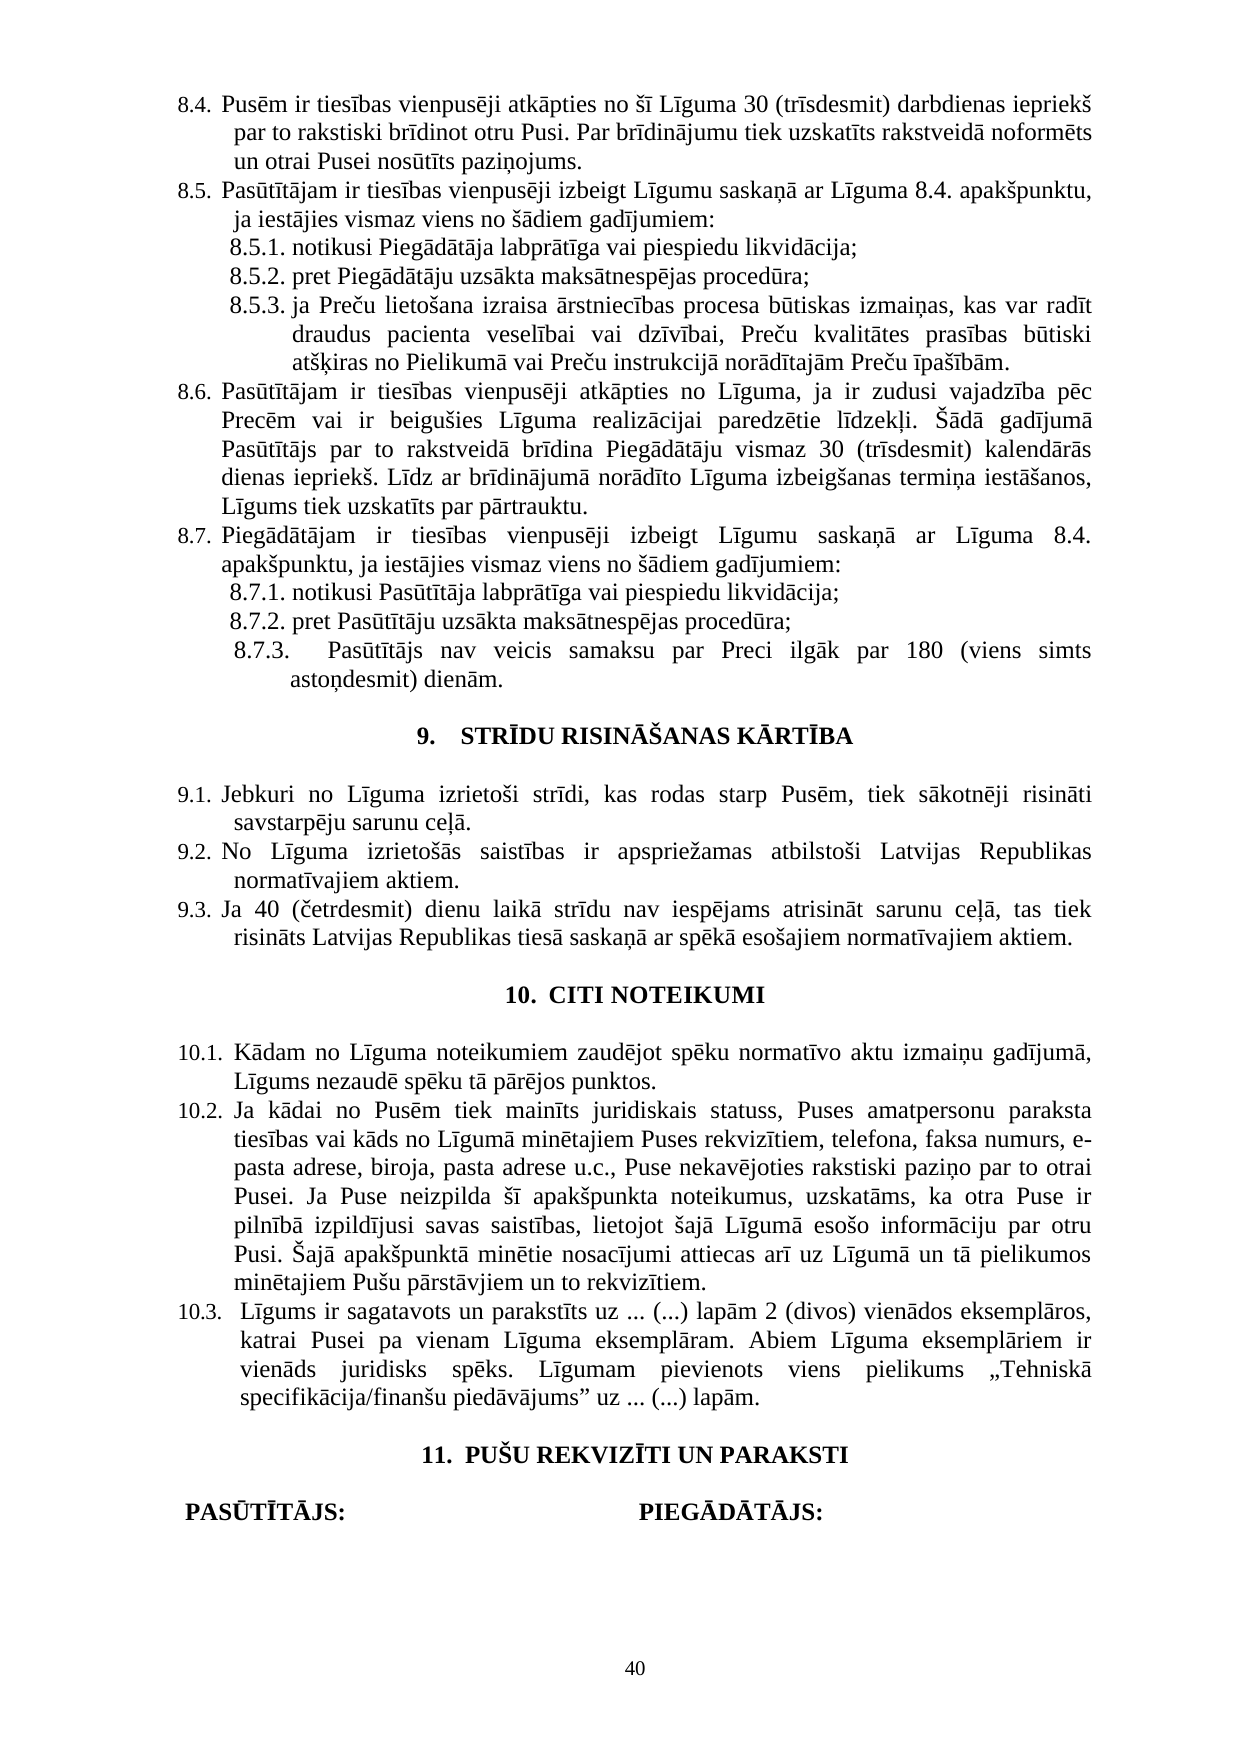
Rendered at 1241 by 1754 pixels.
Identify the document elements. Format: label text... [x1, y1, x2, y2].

list Ja kādai no Pusēm tiek mainīts juridiskais statuss, Puses amatpersonu paraksta tiesības vai kāds no Līgumā minētajiem Puses rekvizītiem, telefona, faksa numurs, e-pasta adrese, biroja, pasta adrese u.c., Puse nekavējoties rakstiski paziņo par to otrai Pusei. Ja Puse neizpilda šī apakšpunkta noteikumus, uzskatāms, ka otra Puse ir pilnībā izpildījusi savas saistības, lietojot šajā Līgumā esošo informāciju par otru Pusi. Šajā apakšpunktā minētie nosacījumi attiecas arī uz Līgumā un tā pielikumos minētajiem Pušu pārstāvjiem un to rekvizītiem. [177, 1095, 1093, 1296]
list pret Pasūtītāju uzsākta maksātnespējas procedūra; [229, 606, 1093, 635]
list Piegādātājam ir tiesības vienpusēji izbeigt Līgumu saskaņā ar Līguma 8.4. apakšpunktu, ja iestājies vismaz viens no šādiem gadījumiem: [177, 520, 1093, 577]
list Pasūtītājs nav veicis samaksu par Preci ilgāk par 180 (viens simts astoņdesmit) dienām. [233, 635, 1093, 692]
list Pasūtītājam ir tiesības vienpusēji izbeigt Līgumu saskaņā ar Līguma 8.4. apakšpunktu, ja iestājies vismaz viens no šādiem gadījumiem: [177, 175, 1093, 232]
list Strīdu risināšanas kārtība [177, 721, 1093, 750]
list notikusi Pasūtītāja labprātīga vai piespiedu likvidācija; [229, 577, 1093, 606]
list ja Preču lietošana izraisa ārstniecības procesa būtiskas izmaiņas, kas var radīt draudus pacienta veselībai vai dzīvībai, Preču kvalitātes prasības būtiski atšķiras no Pielikumā vai Preču instrukcijā norādītajām Preču īpašībām. [229, 290, 1093, 376]
list Pasūtītājam ir tiesības vienpusēji atkāpties no Līguma, ja ir zudusi vajadzība pēc Precēm vai ir beigušies Līguma realizācijai paredzētie līdzekļi. Šādā gadījumā Pasūtītājs par to rakstveidā brīdina Piegādātāju vismaz 30 (trīsdesmit) kalendārās dienas iepriekš. Līdz ar brīdinājumā norādīto Līguma izbeigšanas termiņa iestāšanos, tiek uzskatīts par pārtrauktu. [177, 376, 1093, 520]
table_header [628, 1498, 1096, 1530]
list Ja 40 (četrdesmit) dienu laikā strīdu nav iespējams atrisināt sarunu ceļā, tas tiek risināts Latvijas Republikas tiesā saskaņā ar spēkā esošajiem normatīvajiem aktiem. [177, 894, 1093, 951]
list Jebkuri no Līguma izrietoši strīdi, kas rodas starp Pusēm, tiek sākotnēji risināti savstarpēju sarunu ceļā. [177, 779, 1093, 836]
list CITI NOTEIKUMI [177, 980, 1093, 1009]
list No Līguma izrietošās saistības ir apspriežamas atbilstoši Latvijas Republikas normatīvajiem aktiem. [177, 836, 1093, 894]
subtitle PUŠU REKVIZĪTI UN PARAKSTI [177, 1440, 1093, 1469]
list ir sagatavots un parakstīts uz ... (...) lapām 2 (divos) vienādos eksemplāros, katrai Pusei pa vienam Līguma eksemplāram. Abiem Līguma eksemplāriem ir vienāds juridisks spēks. Līgumam pievienots viens pielikums „Tehniskā specifikācija/finanšu piedāvājums” uz ... (...) lapām. [177, 1296, 1093, 1411]
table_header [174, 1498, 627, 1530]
list pret Piegādātāju uzsākta maksātnespējas procedūra; [229, 261, 1093, 290]
list Pusēm ir tiesības vienpusēji atkāpties no šī Līguma 30 (trīsdesmit) darbdienas iepriekš par to rakstiski brīdinot otru Pusi. Par brīdinājumu tiek uzskatīts rakstveidā noformēts un otrai Pusei nosūtīts . [177, 89, 1093, 175]
list notikusi Piegādātāja labprātīga vai piespiedu likvidācija; [229, 232, 1093, 261]
list Kādam no Līguma noteikumiem zaudējot spēku normatīvo aktu izmaiņu gadījumā, nezaudē spēku tā pārējos punktos. [177, 1037, 1093, 1095]
